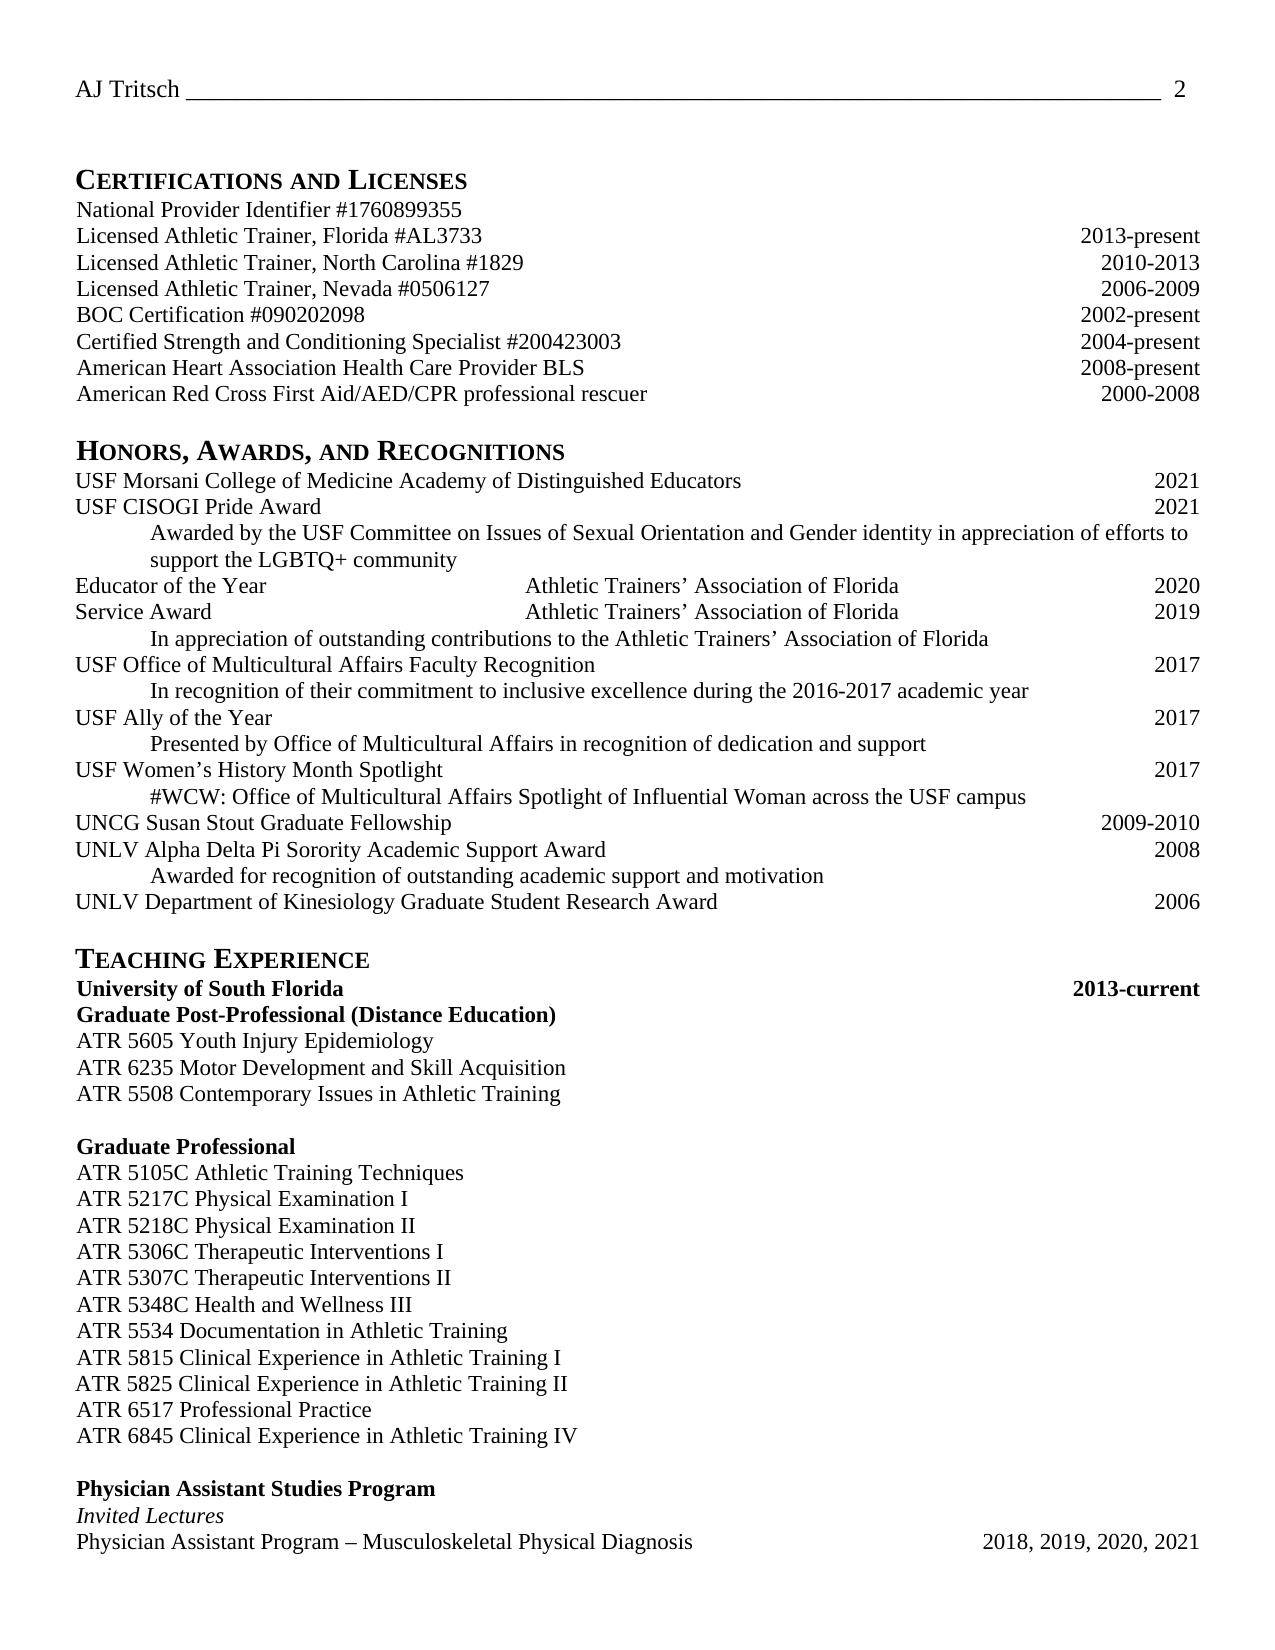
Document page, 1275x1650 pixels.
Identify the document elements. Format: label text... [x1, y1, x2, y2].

text Service Award Athletic Trainers’ Association of Florida 2019 [75, 598, 1200, 625]
text UNCG Susan Stout Graduate Fellowship 2009-2010 [75, 809, 1200, 836]
text ATR 5105C Athletic Training Techniques [75, 1159, 1200, 1185]
text ATR 6517 Professional Practice [75, 1396, 1200, 1423]
text Licensed Athletic Trainer, Florida #AL3733 2013-present [75, 222, 1200, 249]
text USF CISOGI Pride Award 2021 [75, 493, 1200, 519]
text National Provider Identifier #1760899355 [75, 196, 1200, 222]
text ATR 5534 Documentation in Athletic Training [75, 1317, 1200, 1343]
text Teaching Experience [75, 941, 1200, 974]
text #WCW: Office of Multicultural Affairs Spotlight of Influential Woman across the USF campus [75, 783, 1200, 809]
text UNLV Alpha Delta Pi Sorority Academic Support Award 2008 [75, 836, 1200, 862]
text American Heart Association Health Care Provider BLS 2008-present [75, 354, 1200, 380]
text Licensed Athletic Trainer, North Carolina #1829 2010-2013 [75, 249, 1200, 275]
text UNLV Department of Kinesiology Graduate Student Research Award 2006 [75, 888, 1200, 915]
text In recognition of their commitment to inclusive excellence during the 2016-2017 academic year [75, 677, 1200, 704]
text ATR 5218C Physical Examination II [75, 1212, 1200, 1238]
text Graduate Post-Professional (Distance Education) [75, 1001, 1200, 1027]
text American Red Cross First Aid/AED/CPR professional rescuer 2000-2008 [75, 380, 1200, 407]
text ATR 5306C Therapeutic Interventions I [75, 1238, 1200, 1264]
text ATR 5307C Therapeutic Interventions II [75, 1264, 1200, 1291]
text USF Morsani College of Medicine Academy of Distinguished Educators 2021 [75, 467, 1200, 493]
text ATR 5348C Health and Wellness III [75, 1291, 1200, 1317]
text Certifications and Licenses [75, 162, 1200, 196]
text ATR 6235 Motor Development and Skill Acquisition [75, 1054, 1200, 1080]
text In appreciation of outstanding contributions to the Athletic Trainers’ Association of Florida [75, 625, 1200, 651]
text ATR 6845 Clinical Experience in Athletic Training IV [75, 1423, 1200, 1449]
text Graduate Professional [75, 1133, 1200, 1159]
text ATR 5508 Contemporary Issues in Athletic Training [75, 1080, 1200, 1106]
text Honors, Awards, and Recognitions [75, 433, 1200, 467]
text Invited Lectures [75, 1502, 1200, 1528]
text Physician Assistant Program – Musculoskeletal Physical Diagnosis 2018, 2019, 2020, 2021 [75, 1528, 1200, 1554]
text Awarded by the USF Committee on Issues of Sexual Orientation and Gender identity in appreciation of efforts to support the LGBTQ+ community [0, 519, 1200, 572]
text University of South Florida 2013-current [75, 974, 1200, 1001]
text Certified Strength and Conditioning Specialist #200423003 2004-present [75, 328, 1200, 354]
text ATR 5815 Clinical Experience in Athletic Training I [75, 1343, 1200, 1370]
text ATR 5605 Youth Injury Epidemiology [75, 1027, 1200, 1054]
text USF Women’s History Month Spotlight 2017 [75, 757, 1200, 783]
text Licensed Athletic Trainer, Nevada #0506127 2006-2009 [75, 275, 1200, 301]
text USF Office of Multicultural Affairs Faculty Recognition 2017 [75, 651, 1200, 677]
text Physician Assistant Studies Program [75, 1475, 1200, 1502]
text BOC Certification #090202098 2002-present [75, 301, 1200, 328]
text Educator of the Year Athletic Trainers’ Association of Florida 2020 [75, 572, 1200, 598]
text Awarded for recognition of outstanding academic support and motivation [150, 862, 1200, 888]
text USF Ally of the Year 2017 [75, 704, 1200, 730]
text Presented by Office of Multicultural Affairs in recognition of dedication and support [75, 730, 1200, 757]
text ATR 5217C Physical Examination I [75, 1185, 1200, 1212]
text ATR 5825 Clinical Experience in Athletic Training II [75, 1370, 1200, 1396]
